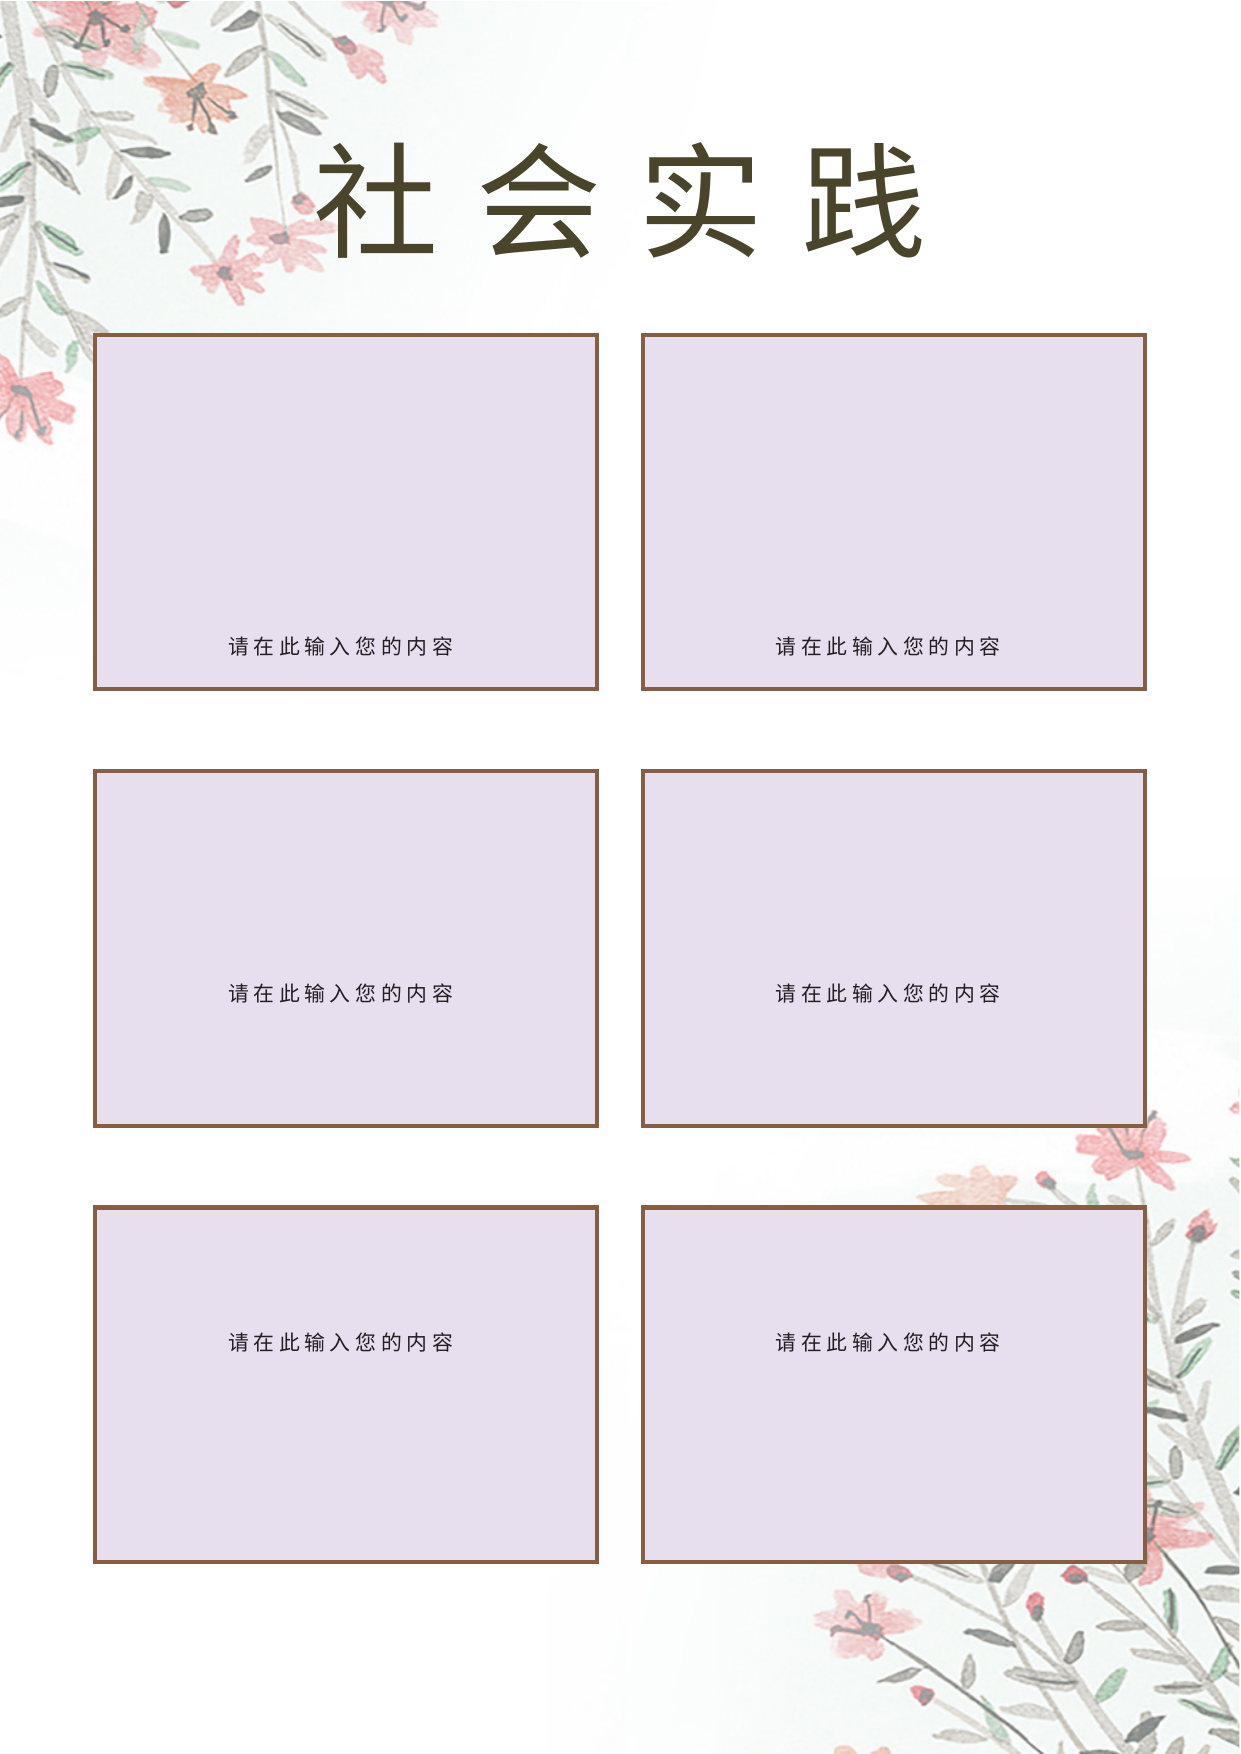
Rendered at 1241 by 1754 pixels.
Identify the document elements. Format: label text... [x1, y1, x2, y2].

text 请 在 此 输 入 您 的 内 容 请 在 此 输 入 您 的 内 容 [228, 1326, 1065, 1356]
subtitle 社 会 实 践 [314, 137, 1065, 276]
text 请 在 此 输 入 您 的 内 容 请 在 此 输 入 您 的 内 容 [228, 977, 1065, 1007]
picture [0, 1, 1240, 1754]
text 请 在 此 输 入 您 的 内 容 请 在 此 输 入 您 的 内 容 [228, 630, 1065, 660]
